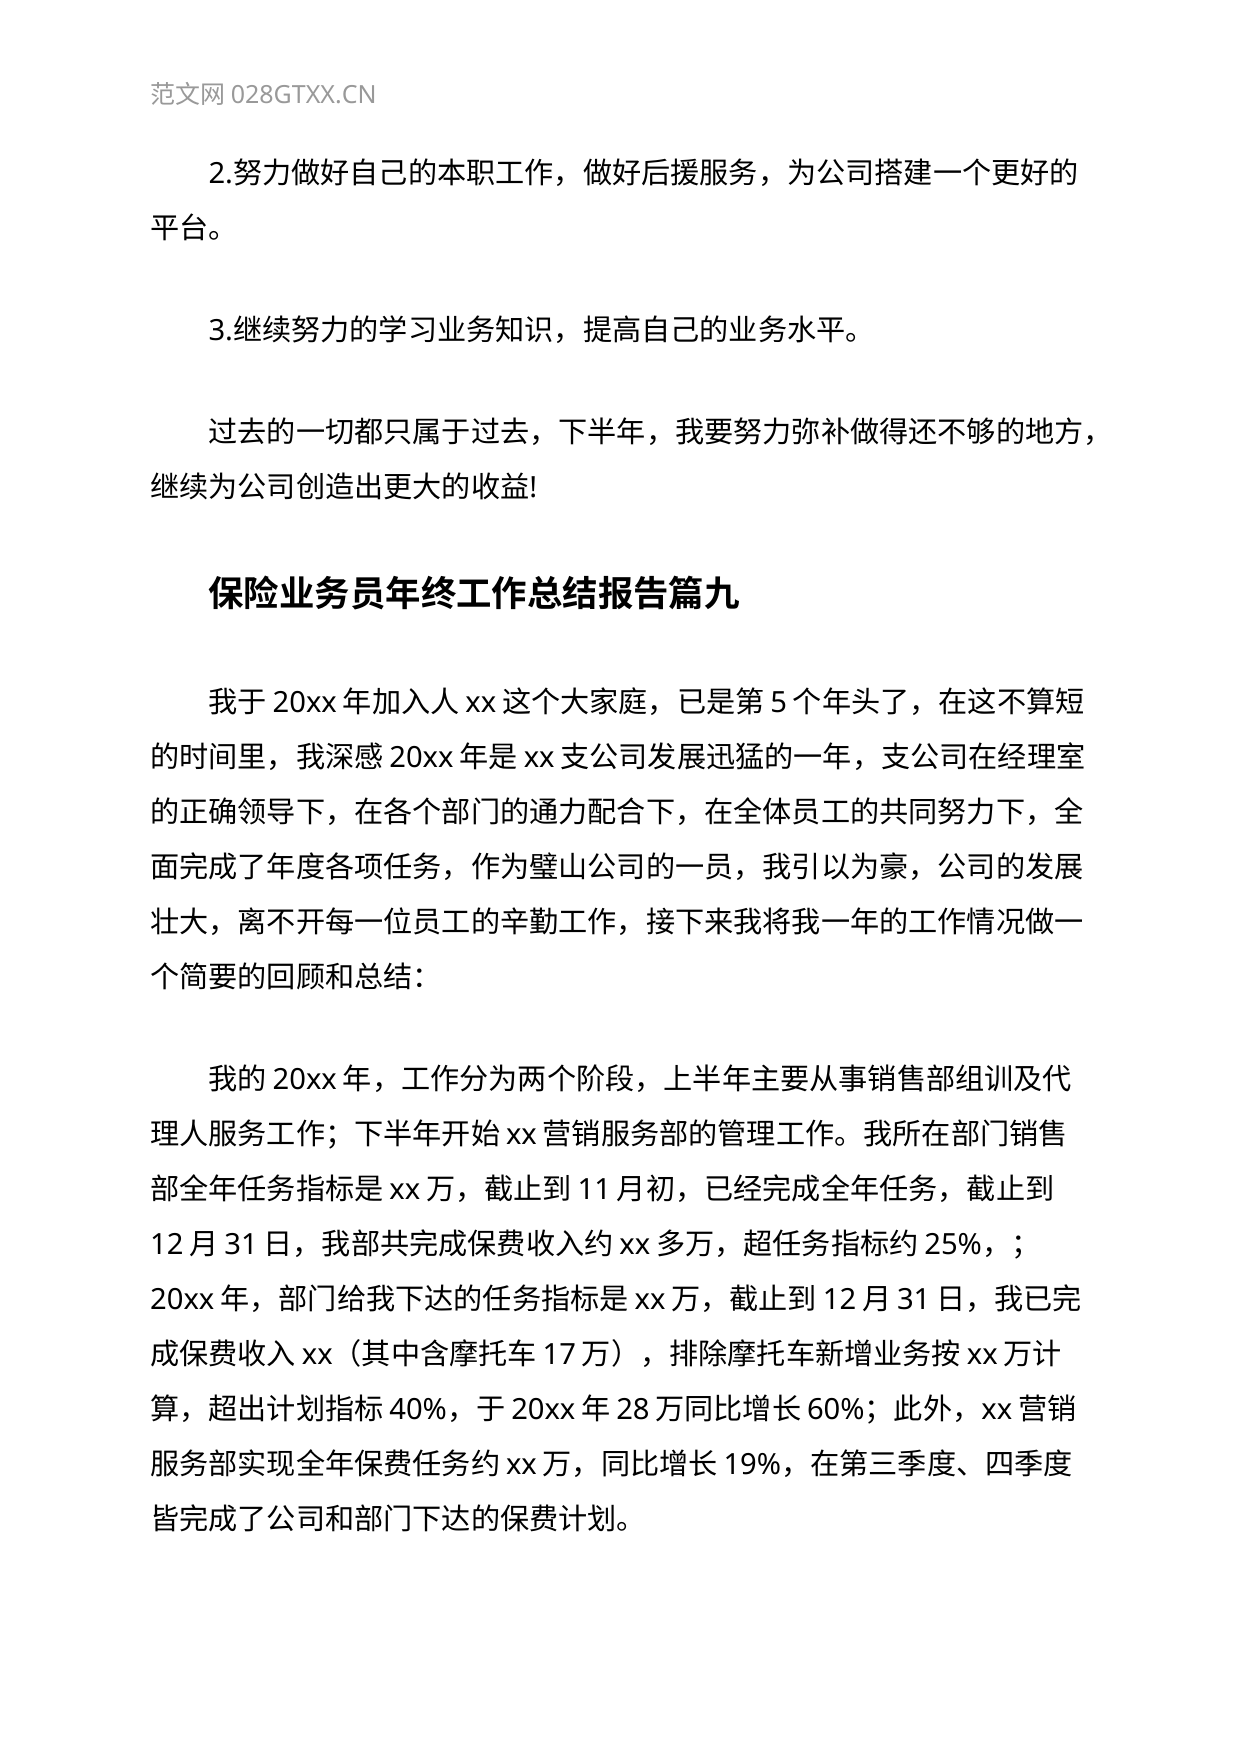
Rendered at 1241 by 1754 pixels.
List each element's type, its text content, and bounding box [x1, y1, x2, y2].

text 保险业务员年终工作总结报告篇九 [150, 566, 1090, 617]
text 过去的一切都只属于过去，下半年，我要努力弥补做得还不够的地方，继续为公司创造出更大的收益! [150, 409, 1090, 506]
text 2.努力做好自己的本职工作，做好后援服务，为公司搭建一个更好的平台。 [150, 150, 1090, 247]
text 我的20xx年，工作分为两个阶段，上半年主要从事销售部组训及代理人服务工作；下半年开始xx营销服务部的管理工作。我所在部门销售部全年任务指标是xx万，截止到11月初，已经完成全年任务，截止到12月31日，我部共完成保费收入约xx多万，超任务指标约25%，；20xx年，部门给我下达的任务指标是xx万，截止到12月31日，我已完成保费收入xx（其中含摩托车17万），排除摩托车新增业务按xx万计算，超出计划指标40%，于20xx年28万同比增长60%；此外，xx营销服务部实现全年保费任务约xx万，同比增长19%，在第三季度、四季度皆完成了公司和部门下达的保费计划。 [150, 1056, 1090, 1538]
text 我于20xx年加入人xx这个大家庭，已是第5个年头了，在这不算短的时间里，我深感20xx年是xx支公司发展迅猛的一年，支公司在经理室的正确领导下，在各个部门的通力配合下，在全体员工的共同努力下，全面完成了年度各项任务，作为璧山公司的一员，我引以为豪，公司的发展壮大，离不开每一位员工的辛勤工作，接下来我将我一年的工作情况做一个简要的回顾和总结： [150, 679, 1090, 996]
text 3.继续努力的学习业务知识，提高自己的业务水平。 [150, 307, 1090, 349]
